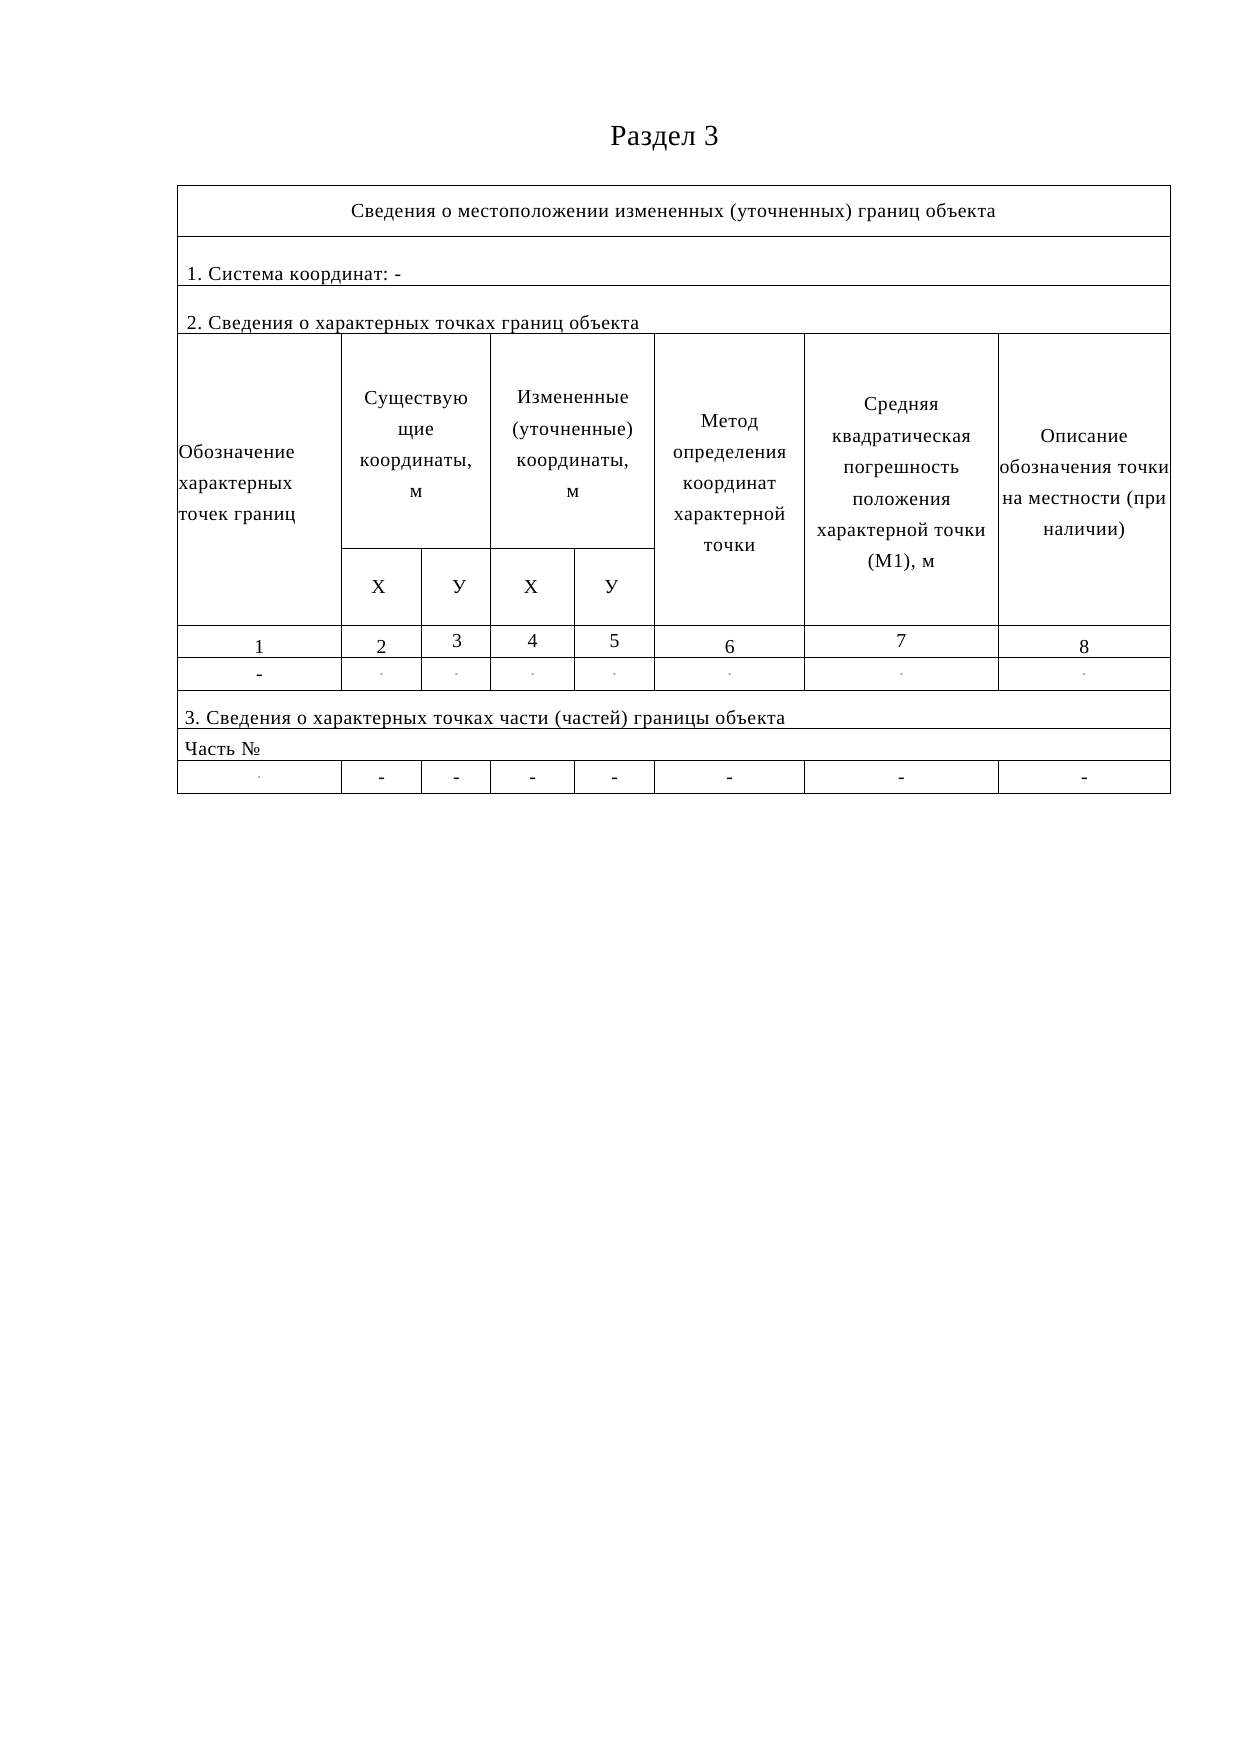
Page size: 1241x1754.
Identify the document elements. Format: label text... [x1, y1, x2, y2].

table_cell 2 [342, 626, 421, 657]
text Раздел 3 [177, 118, 1152, 152]
table_cell - [491, 658, 574, 690]
table_cell X [342, 549, 421, 625]
table_cell Часть № [178, 729, 1170, 760]
table_cell 6 [655, 626, 804, 657]
table_cell - [342, 761, 421, 793]
table_cell - [422, 761, 490, 793]
table_cell - [575, 761, 654, 793]
table_cell Обозначение характерных точек границ [178, 334, 341, 625]
table_cell 8 [999, 626, 1170, 657]
table_cell Описание обозначения точки на местности (при наличии) [999, 334, 1170, 625]
table_cell - [655, 658, 804, 690]
table_cell - [655, 761, 804, 793]
table_cell - [178, 658, 341, 690]
table_cell - [805, 658, 998, 690]
table_cell Измененные (уточненные) координаты, м [491, 334, 654, 548]
table_cell 1 [178, 626, 341, 657]
table_cell Метод определения координат характерной точки [655, 334, 804, 625]
table_cell 3 [422, 626, 490, 657]
table_cell 5 [575, 626, 654, 657]
table_cell - [999, 658, 1170, 690]
table_cell - [805, 761, 998, 793]
table_cell - [491, 761, 574, 793]
table_cell 2. Сведения о характерных точках границ объекта [178, 286, 1170, 333]
table_cell 3. Сведения о характерных точках части (частей) границы объекта [178, 691, 1170, 728]
table_cell - [422, 658, 490, 690]
table_header Сведения о местоположении измененных (уточненных) границ объекта [178, 186, 1170, 236]
table_cell У [575, 549, 654, 625]
table_cell Существую щие координаты, м [342, 334, 490, 548]
table_cell 7 [805, 626, 998, 657]
table_cell - [575, 658, 654, 690]
table_cell X [491, 549, 574, 625]
table_cell 4 [491, 626, 574, 657]
table_cell У [422, 549, 490, 625]
table_cell - [999, 761, 1170, 793]
table_cell - [342, 658, 421, 690]
table_cell 1. Система координат: - [178, 237, 1170, 285]
table_cell Средняя квадратическая погрешность положения характерной точки (М1), м [805, 334, 998, 625]
table_cell - [178, 761, 341, 793]
